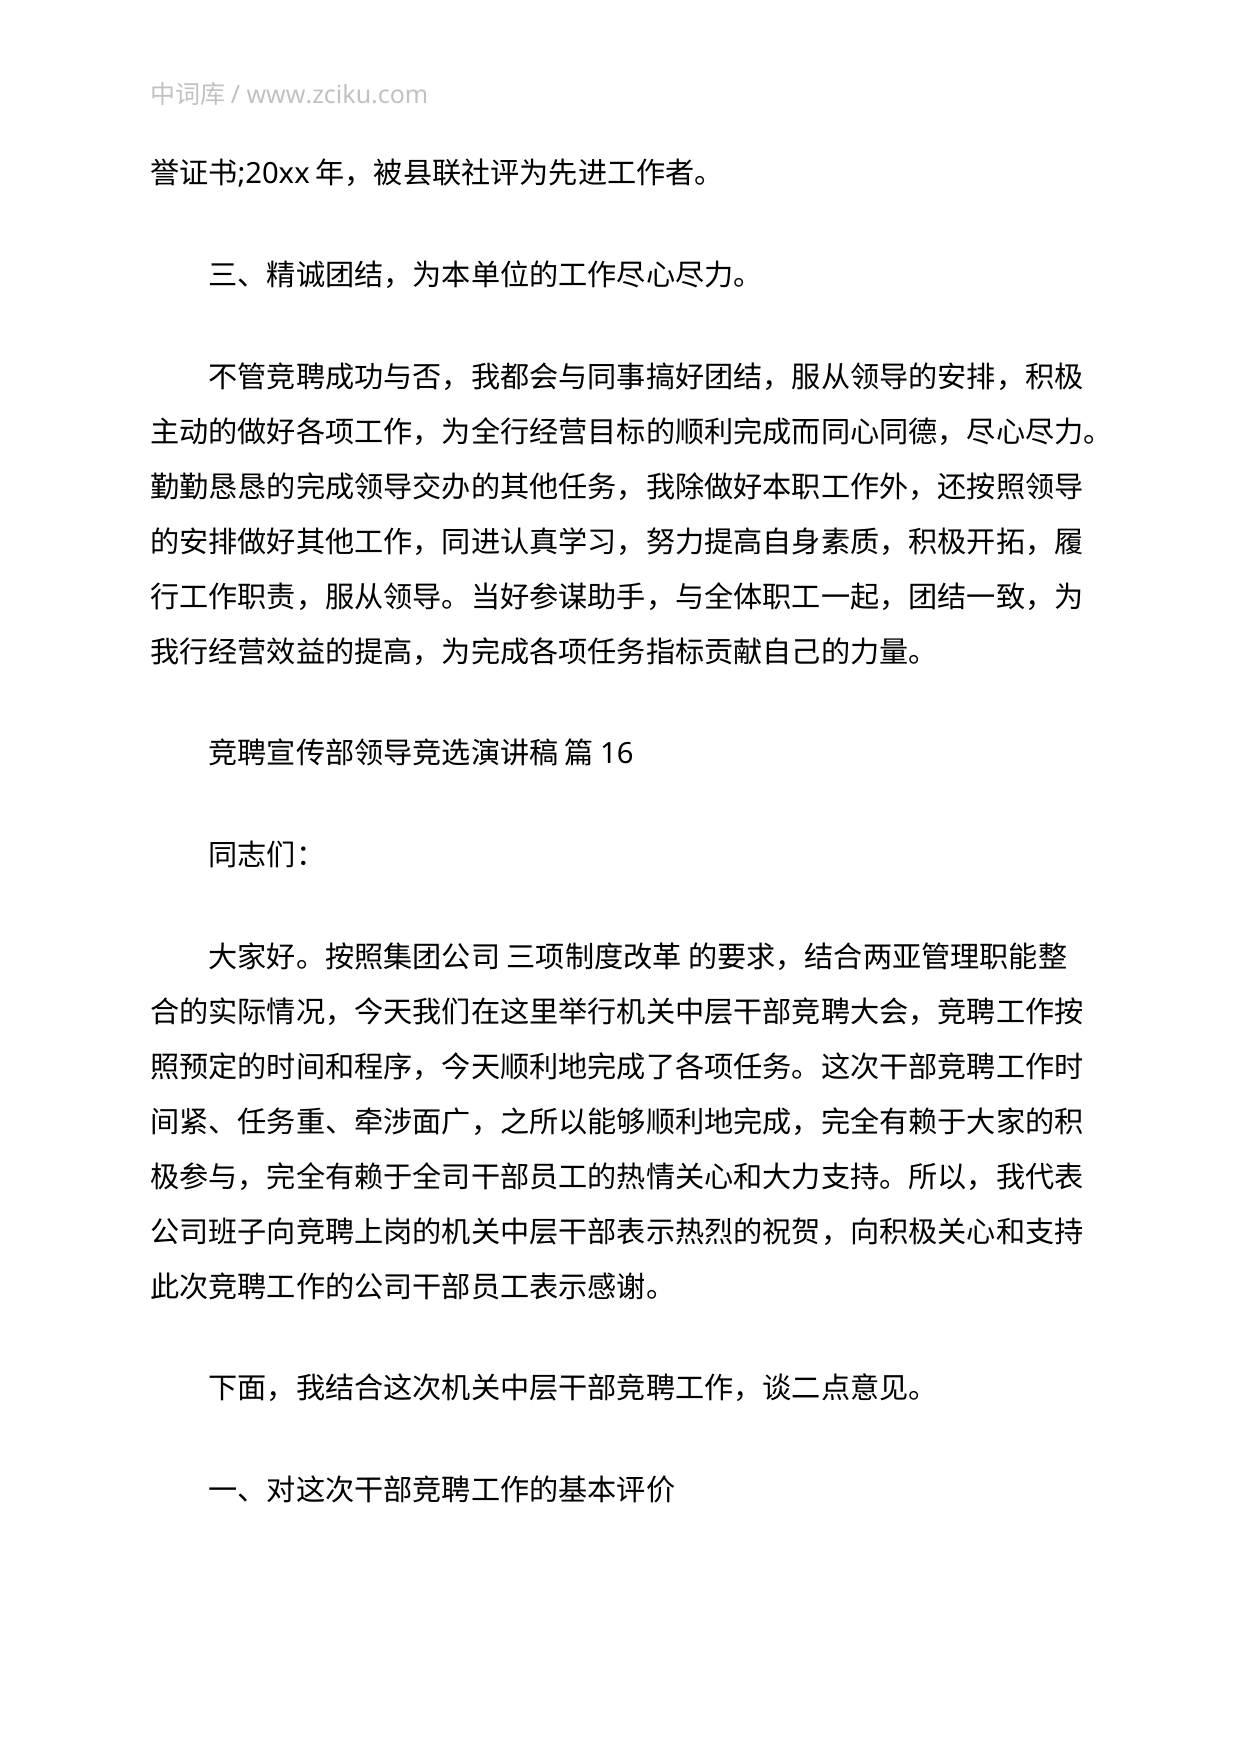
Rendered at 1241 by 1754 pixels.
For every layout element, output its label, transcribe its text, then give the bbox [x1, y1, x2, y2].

text 一、对这次干部竞聘工作的基本评价 [150, 1467, 1090, 1509]
text 不管竞聘成功与否，我都会与同事搞好团结，服从领导的安排，积极主动的做好各项工作，为全行经营目标的顺利完成而同心同德，尽心尽力。勤勤恳恳的完成领导交办的其他任务，我除做好本职工作外，还按照领导的安排做好其他工作，同进认真学习，努力提高自身素质，积极开拓，履行工作职责，服从领导。当好参谋助手，与全体职工一起，团结一致，为我行经营效益的提高，为完成各项任务指标贡献自己的力量。 [150, 354, 1090, 671]
text 竞聘宣传部领导竞选演讲稿 篇16 [150, 730, 1090, 772]
text 同志们： [150, 832, 1090, 874]
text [150, 150, 1090, 192]
text 下面，我结合这次机关中层干部竞聘工作，谈二点意见。 [150, 1365, 1090, 1407]
text 大家好。按照集团公司 三项制度改革 的要求，结合两亚管理职能整合的实际情况，今天我们在这里举行机关中层干部竞聘大会，竞聘工作按照预定的时间和程序，今天顺利地完成了各项任务。这次干部竞聘工作时间紧、任务重、牵涉面广，之所以能够顺利地完成，完全有赖于大家的积极参与，完全有赖于全司干部员工的热情关心和大力支持。所以，我代表公司班子向竞聘上岗的机关中层干部表示热烈的祝贺，向积极关心和支持此次竞聘工作的公司干部员工表示感谢。 [150, 934, 1090, 1305]
text 三、精诚团结，为本单位的工作尽心尽力。 [150, 252, 1090, 294]
